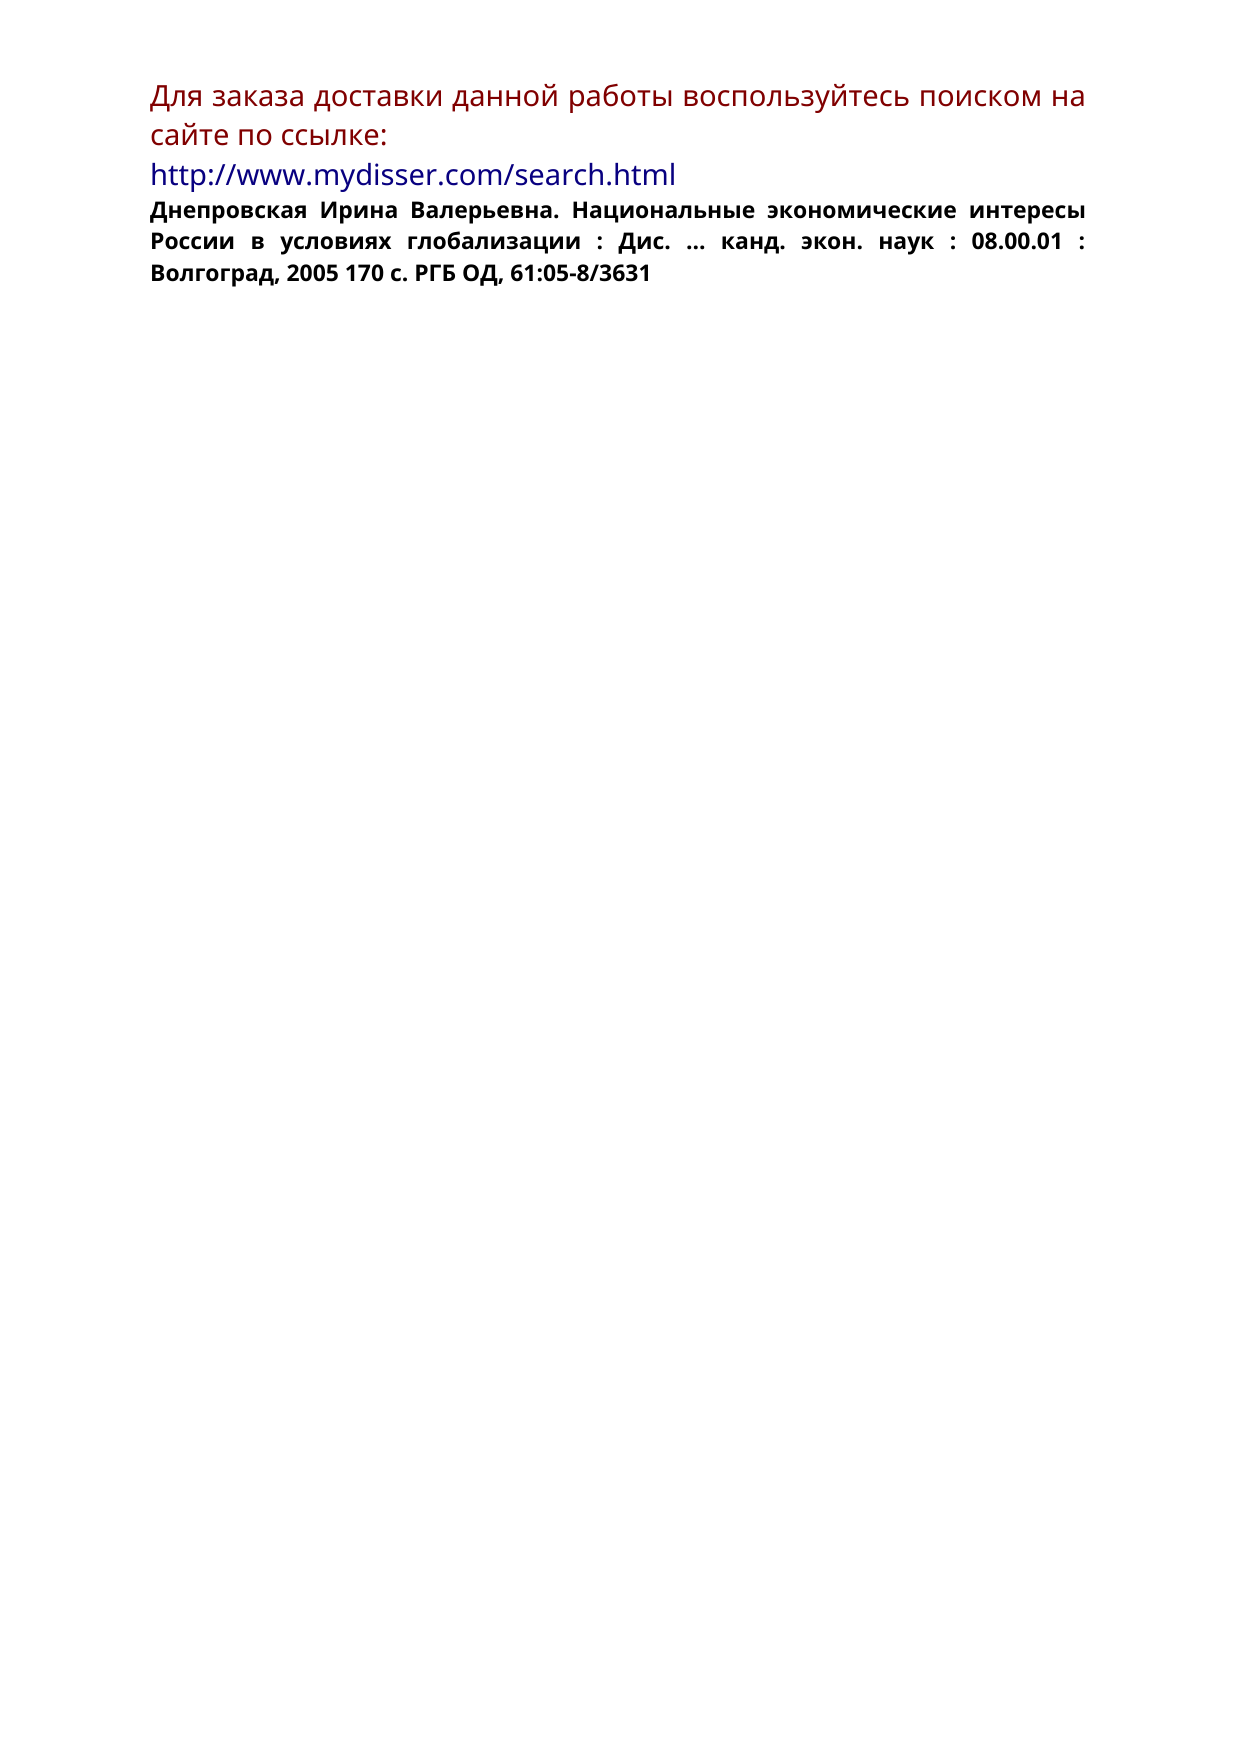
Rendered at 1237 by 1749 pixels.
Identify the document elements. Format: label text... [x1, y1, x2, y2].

text Днепровская Ирина Валерьевна. Национальные экономические интересы России в условиях глобализации : Дис. ... канд. экон. наук : 08.00.01 : Волгоград, 2005 170 c. РГБ ОД, 61:05-8/3631 [150, 194, 1086, 288]
